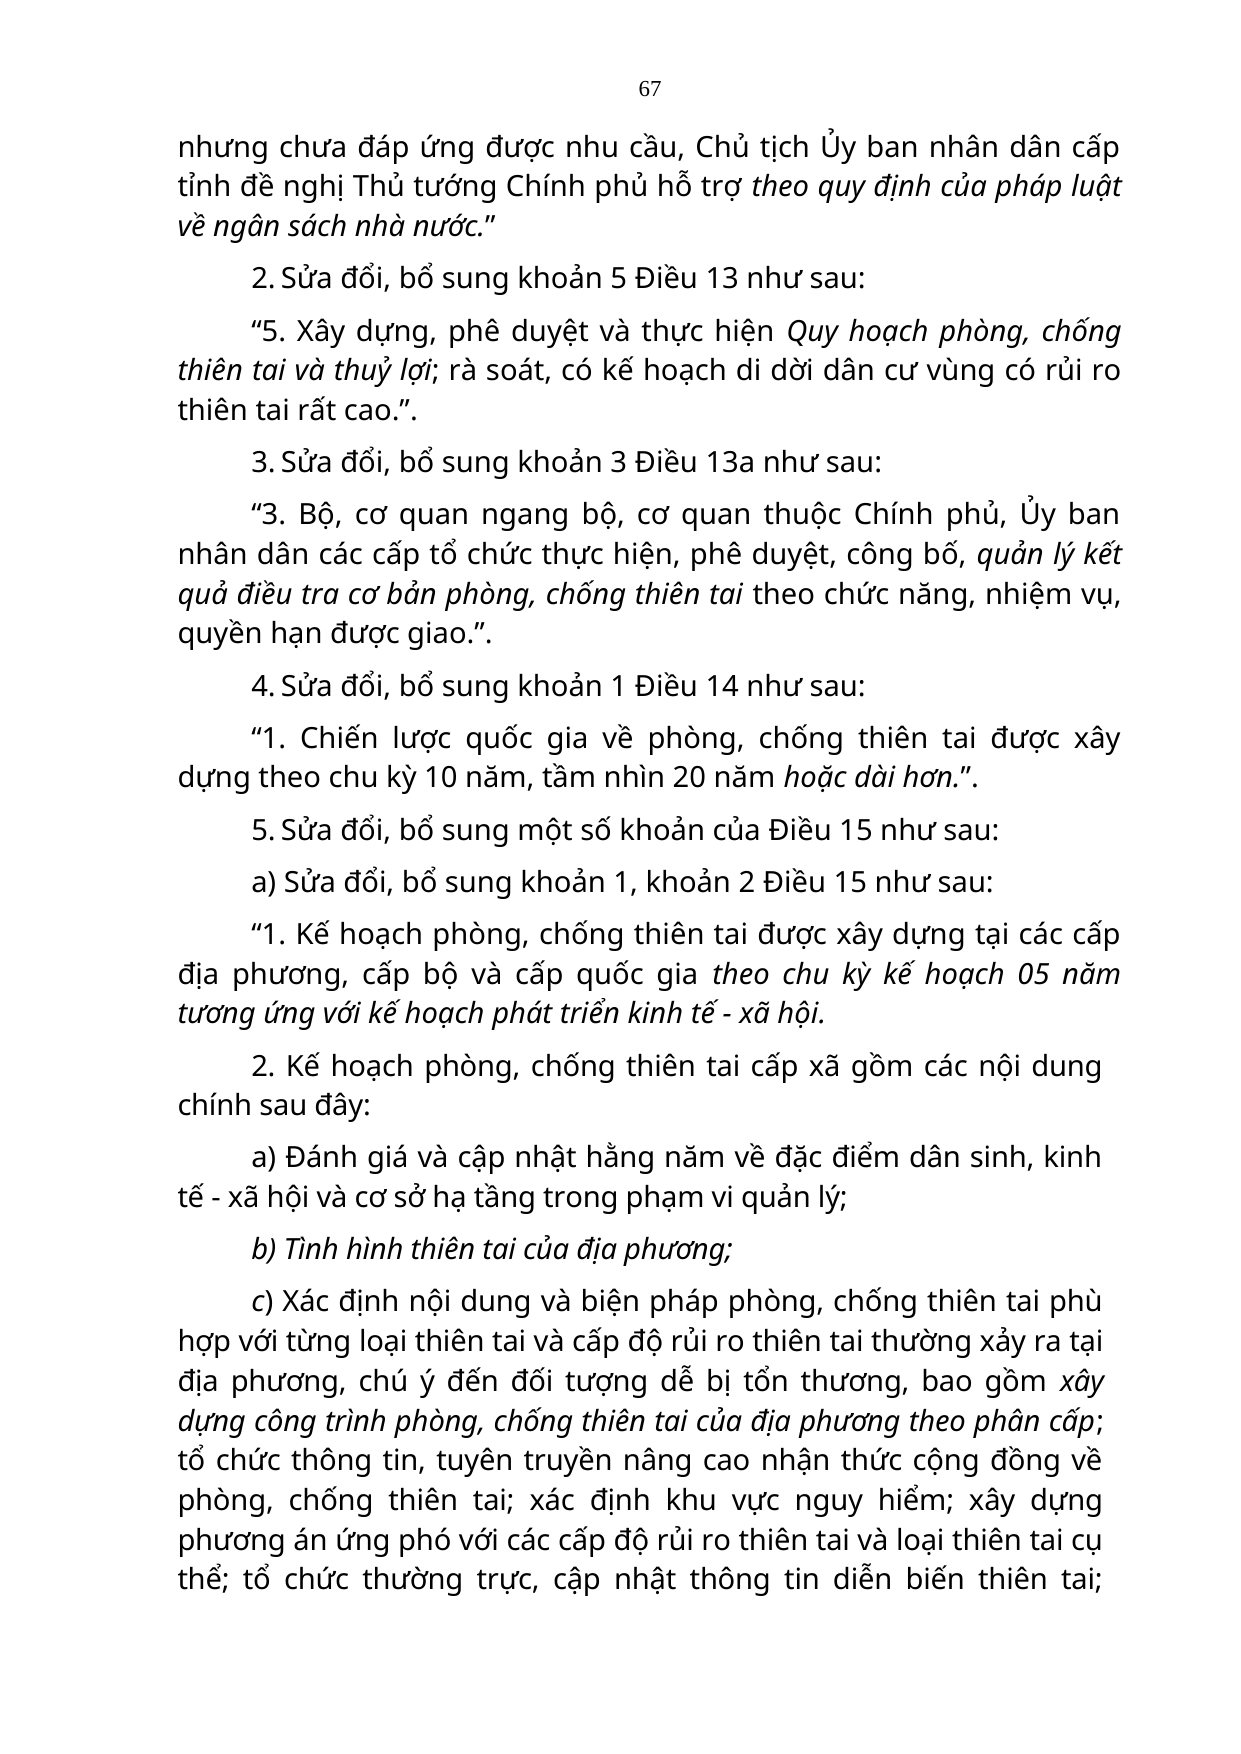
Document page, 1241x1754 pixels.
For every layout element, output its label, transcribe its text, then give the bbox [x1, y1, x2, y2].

list Sửa đổi, bổ sung một số khoản của Điều 15 như sau: [177, 809, 1122, 848]
list Sửa đổi, bổ sung khoản 5 Điều 13 như sau: [177, 258, 1122, 297]
text b) Tình hình thiên tai của địa phương; [177, 1228, 1104, 1268]
text “3. Bộ, cơ quan ngang bộ, cơ quan thuộc Chính phủ, Ủy ban nhân dân các cấp tổ chức thực hiện, phê duyệt, công bố, quản lý kết quả điều tra cơ bản phòng, chống thiên tai theo chức năng, nhiệm vụ, quyền hạn được giao.”. [177, 493, 1122, 652]
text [177, 126, 1122, 245]
list Sửa đổi, bổ sung khoản 3 Điều 13a như sau: [177, 441, 1122, 481]
text “1. Chiến lược quốc gia về phòng, chống thiên tai được xây dựng theo chu kỳ 10 năm, tầm nhìn 20 năm hoặc dài hơn.”. [177, 717, 1122, 796]
text 2. Kế hoạch phòng, chống thiên tai cấp xã gồm các nội dung chính sau đây: [177, 1045, 1104, 1124]
text “1. Kế hoạch phòng, chống thiên tai được xây dựng tại các cấp địa phương, cấp bộ và cấp quốc gia theo chu kỳ kế hoạch 05 năm tương ứng với kế hoạch phát triển kinh tế - xã hội. [177, 913, 1122, 1032]
text a) Đánh giá và cập nhật hằng năm về đặc điểm dân sinh, kinh tế - xã hội và cơ sở hạ tầng trong phạm vi quản lý; [177, 1137, 1104, 1216]
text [177, 1281, 1104, 1598]
text a) Sửa đổi, bổ sung khoản 1, khoản 2 Điều 15 như sau: [177, 861, 1122, 901]
list Sửa đổi, bổ sung khoản 1 Điều 14 như sau: [177, 665, 1122, 704]
text “5. Xây dựng, phê duyệt và thực hiện Quy hoạch phòng, chống thiên tai và thuỷ lợi; rà soát, có kế hoạch di dời dân cư vùng có rủi ro thiên tai rất cao.”. [177, 310, 1122, 429]
